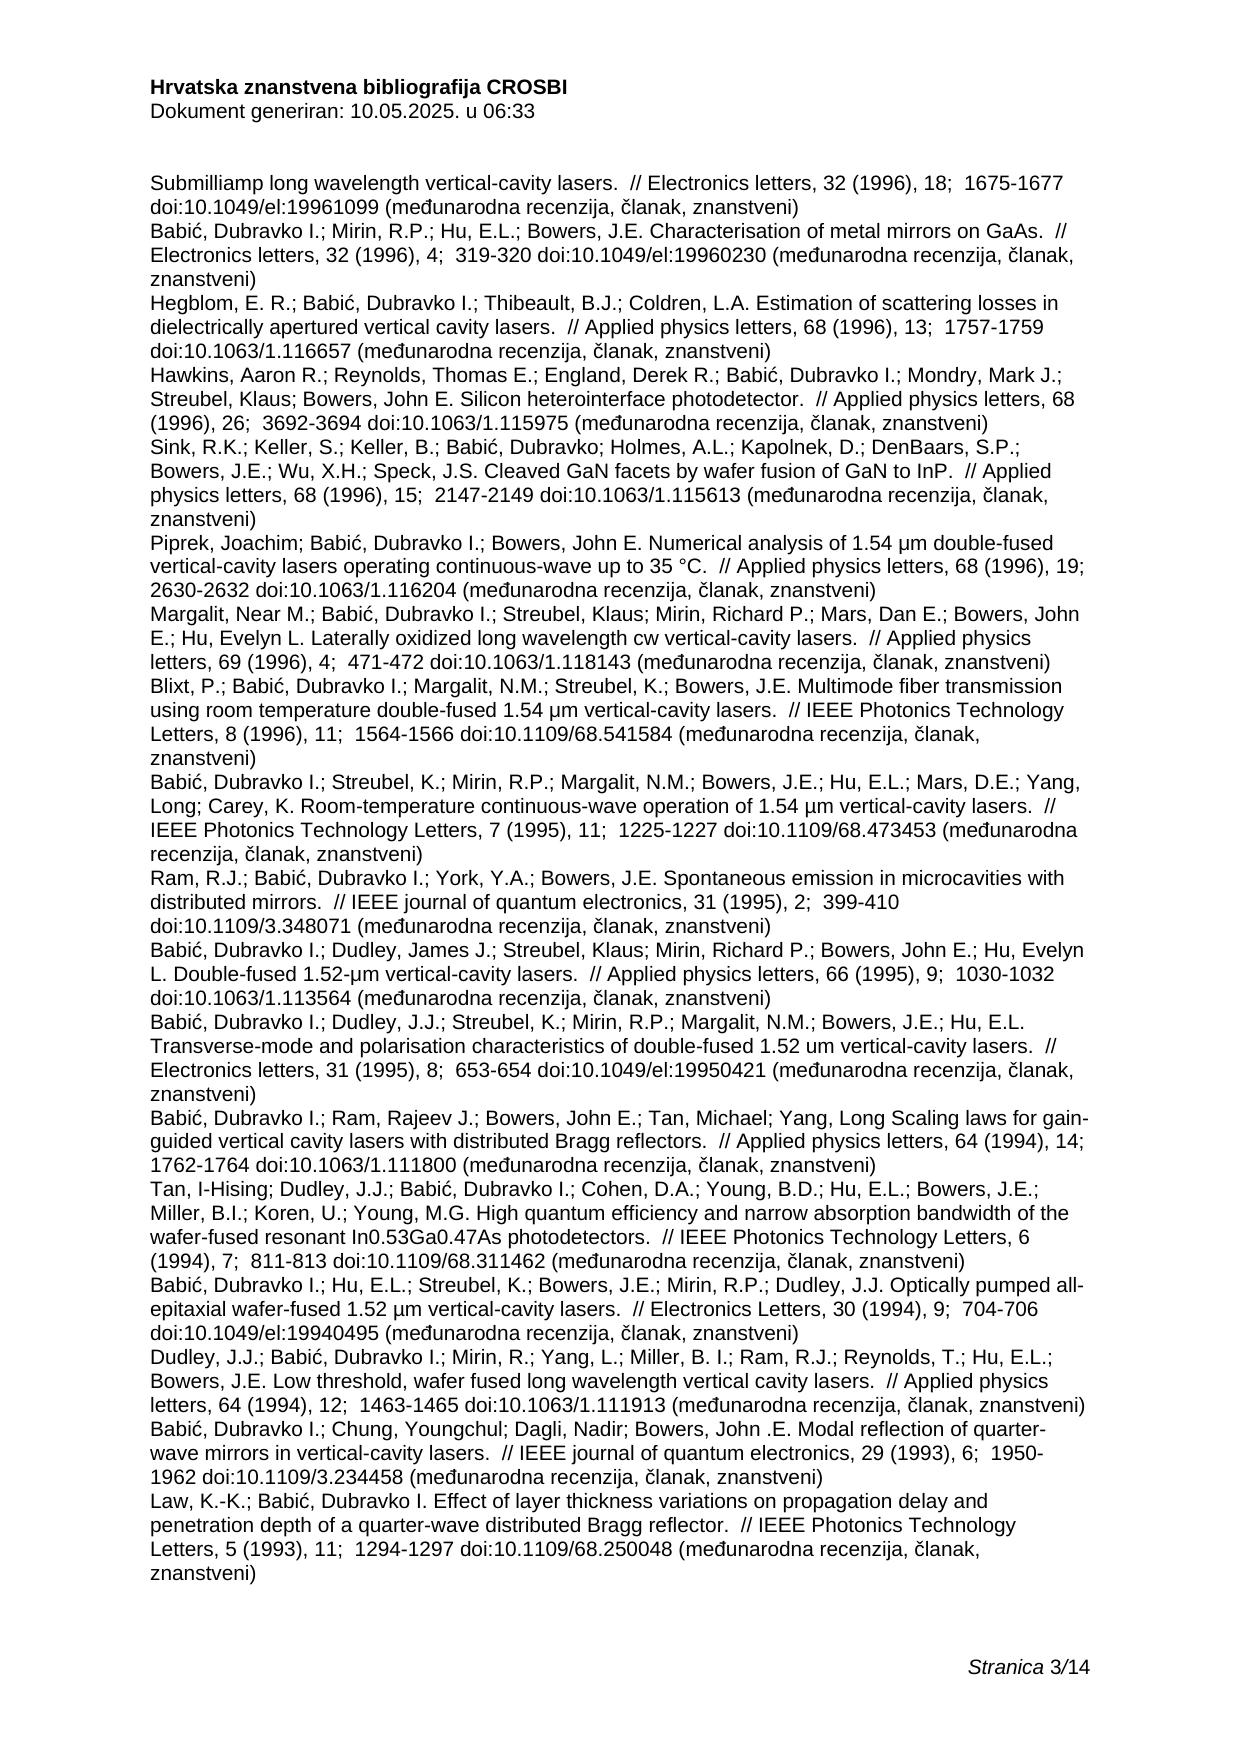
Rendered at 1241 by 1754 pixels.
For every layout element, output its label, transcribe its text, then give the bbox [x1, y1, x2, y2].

text Blixt, P.; Babić, Dubravko I.; Margalit, N.M.; Streubel, K.; Bowers, J.E. [150, 674, 1090, 770]
text Margalit, Near M.; Babić, Dubravko I.; Streubel, Klaus; Mirin, Richard P.; Mars, Dan E.; Bowers, John E.; Hu, Evelyn L. [150, 602, 1090, 674]
text Babić, Dubravko I.; Dudley, J.J.; Streubel, K.; Mirin, R.P.; Margalit, N.M.; Bowers, J.E.; Hu, E.L. [150, 1009, 1090, 1105]
text Ram, R.J.; Babić, Dubravko I.; York, Y.A.; Bowers, J.E. [150, 866, 1090, 938]
text Babić, Dubravko I.; Dudley, James J.; Streubel, Klaus; Mirin, Richard P.; Bowers, John E.; Hu, Evelyn L. [150, 938, 1090, 1009]
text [150, 171, 1090, 219]
text Babić, Dubravko I.; Mirin, R.P.; Hu, E.L.; Bowers, J.E. [150, 219, 1090, 291]
text Hawkins, Aaron R.; Reynolds, Thomas E.; England, Derek R.; Babić, Dubravko I.; Mondry, Mark J.; Streubel, Klaus; Bowers, John E. [150, 363, 1090, 434]
text Law, K.-K.; Babić, Dubravko I. [150, 1489, 1090, 1584]
text Babić, Dubravko I.; Chung, Youngchul; Dagli, Nadir; Bowers, John .E. [150, 1417, 1090, 1489]
text Dudley, J.J.; Babić, Dubravko I.; Mirin, R.; Yang, L.; Miller, B. I.; Ram, R.J.; Reynolds, T.; Hu, E.L.; Bowers, J.E. [150, 1345, 1090, 1417]
text Babić, Dubravko I.; Hu, E.L.; Streubel, K.; Bowers, J.E.; Mirin, R.P.; Dudley, J.J. [150, 1273, 1090, 1345]
text Sink, R.K.; Keller, S.; Keller, B.; Babić, Dubravko; Holmes, A.L.; Kapolnek, D.; DenBaars, S.P.; Bowers, J.E.; Wu, X.H.; Speck, J.S. [150, 434, 1090, 530]
text Tan, I-Hising; Dudley, J.J.; Babić, Dubravko I.; Cohen, D.A.; Young, B.D.; Hu, E.L.; Bowers, J.E.; Miller, B.I.; Koren, U.; Young, M.G. [150, 1177, 1090, 1273]
text Babić, Dubravko I.; Streubel, K.; Mirin, R.P.; Margalit, N.M.; Bowers, J.E.; Hu, E.L.; Mars, D.E.; Yang, Long; Carey, K. [150, 770, 1090, 866]
text Hegblom, E. R.; Babić, Dubravko I.; Thibeault, B.J.; Coldren, L.A. [150, 291, 1090, 363]
text Babić, Dubravko I.; Ram, Rajeev J.; Bowers, John E.; Tan, Michael; Yang, Long [150, 1105, 1090, 1177]
text Piprek, Joachim; Babić, Dubravko I.; Bowers, John E. [150, 530, 1090, 602]
